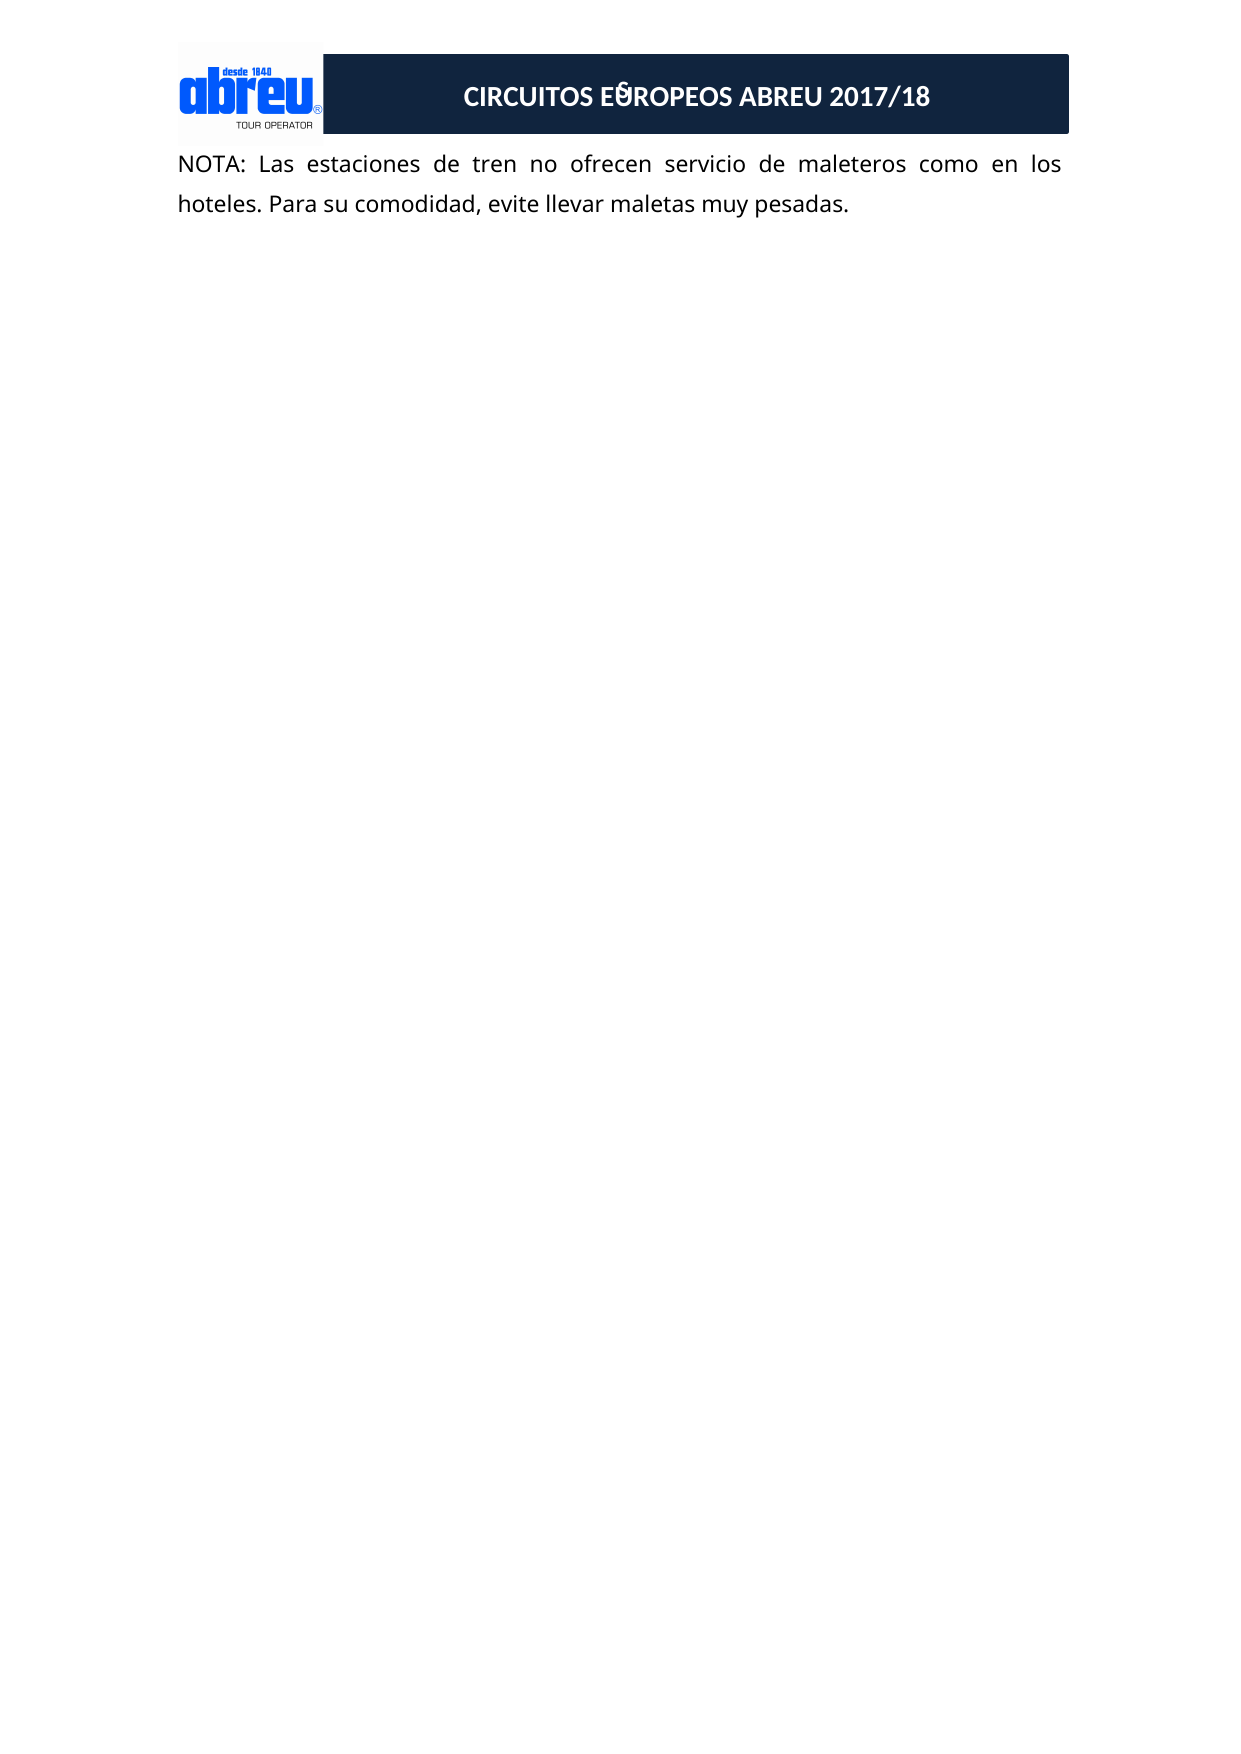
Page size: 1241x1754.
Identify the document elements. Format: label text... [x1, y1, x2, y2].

text NOTA: Las estaciones de tren no ofrecen servicio de maleteros como en los hoteles. Para su comodidad, evite llevar maletas muy pesadas. [177, 148, 1063, 219]
picture [178, 42, 324, 146]
